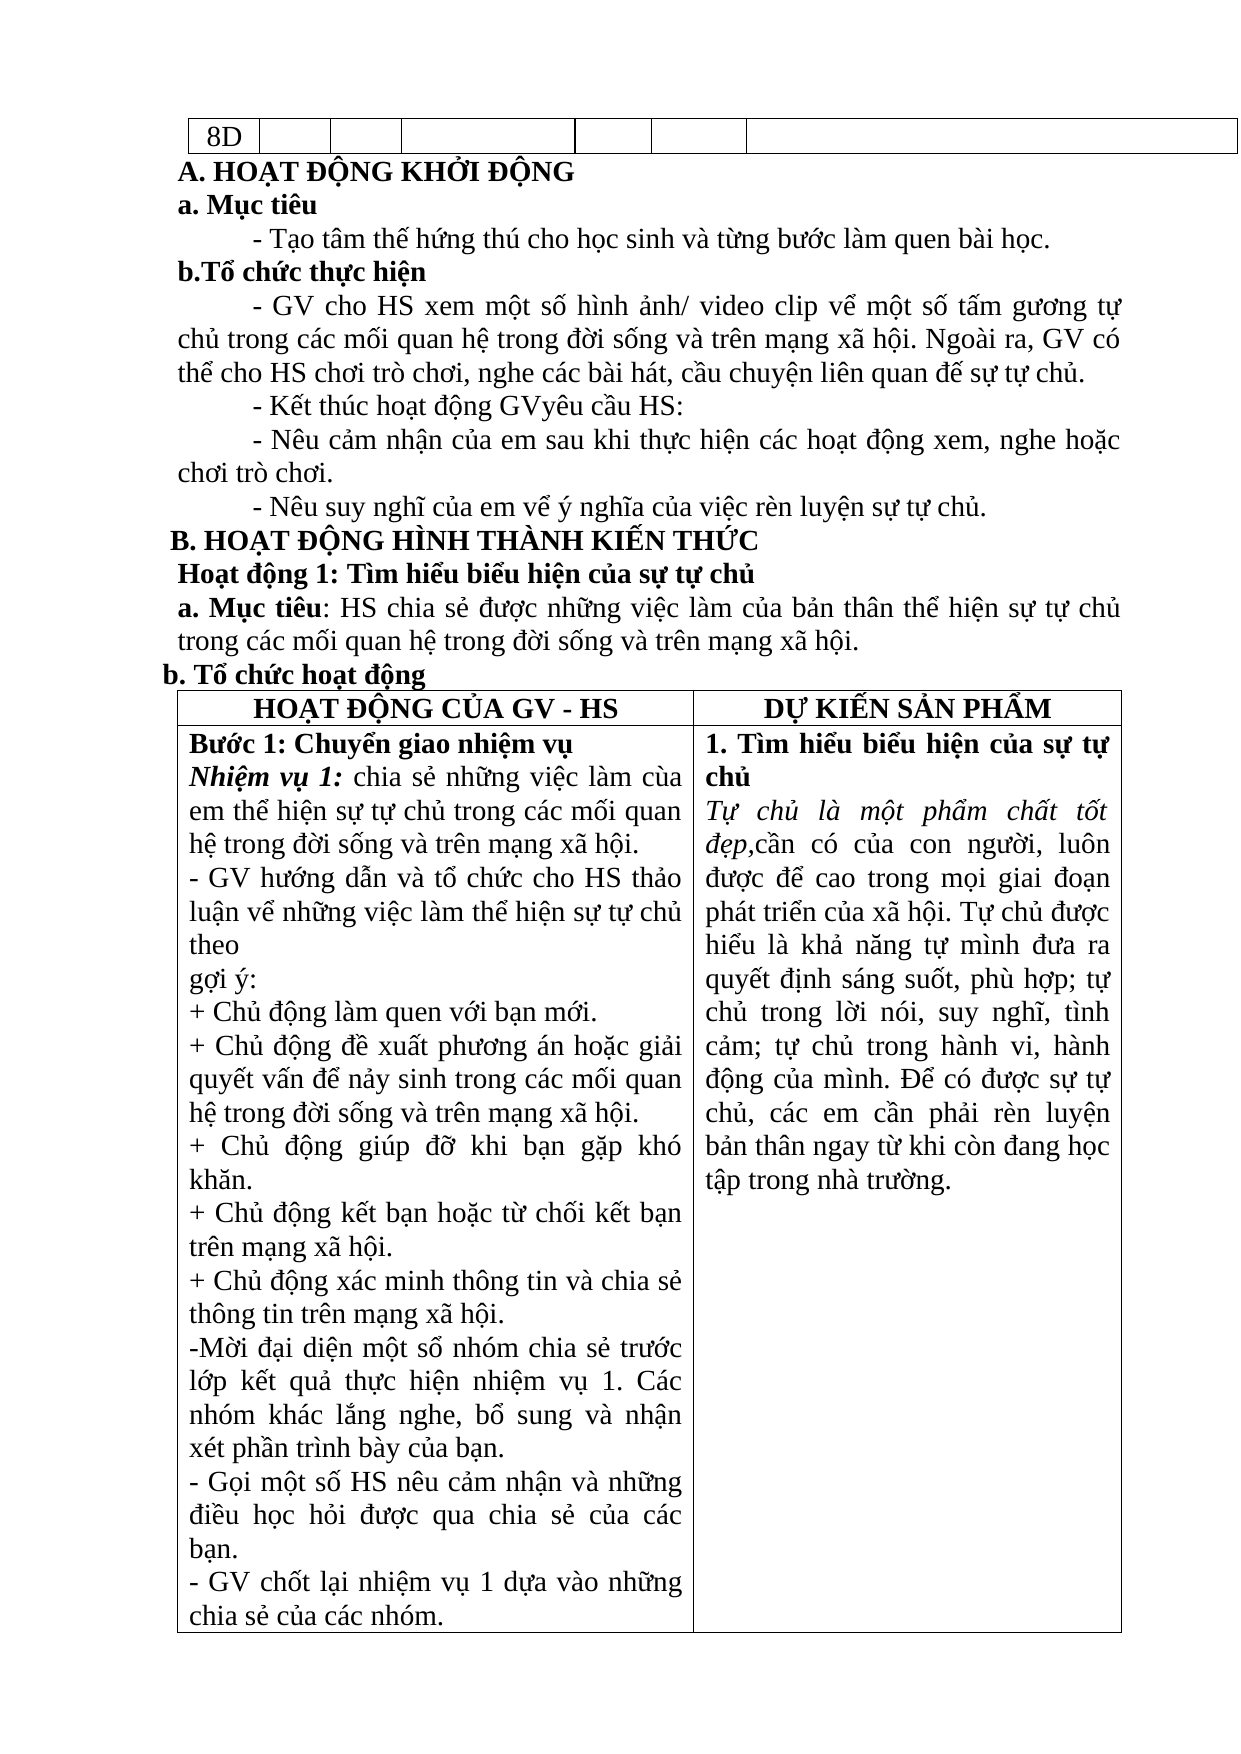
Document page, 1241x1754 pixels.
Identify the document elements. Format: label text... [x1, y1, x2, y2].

text b.Tổ chức thực hiện [177, 254, 1122, 288]
table_header HOẠT ĐỘNG CỦA GV - HS [178, 691, 693, 725]
text - Nêu suy nghĩ của em vể ý nghĩa của việc rèn luyện sự tự chủ. [177, 489, 1122, 523]
text B. HOẠT ĐỘNG HÌNH THÀNH KIẾN THỨC [162, 523, 1122, 556]
table_cell [652, 119, 746, 153]
table_cell [402, 119, 574, 153]
text - Tạo tâm thế hứng thú cho học sinh và từng bước làm quen bài học. [177, 221, 1122, 254]
text a. Mục tiêu [177, 187, 1122, 221]
text - Nêu cảm nhận của em sau khi thực hiện các hoạt động xem, nghe hoặc chơi trò chơi. [177, 422, 1122, 489]
text Hoạt động 1: Tìm hiểu biểu hiện của sự tự chủ [177, 556, 1122, 590]
text b. Tổ chức hoạt động [162, 657, 1122, 690]
text - GV cho HS xem một số hình ảnh/ video clip vể một số tấm gương tự chủ trong các mối quan hệ trong đời sống và trên mạng xã hội. Ngoài ra, GV có thể cho HS chơi trò chơi, nghe các bài hát, cầu chuyện liên quan đế sự tự chủ. [177, 288, 1122, 388]
table_cell [260, 119, 330, 153]
table_cell [747, 119, 1237, 153]
text a. Mục tiêu: HS chia sẻ được những việc làm của bản thân thể hiện sự tự chủ trong các mối quan hệ trong đời sống và trên mạng xã hội. [177, 590, 1122, 657]
table_cell [576, 119, 651, 153]
table_cell 8D [189, 119, 259, 153]
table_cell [178, 726, 693, 1632]
table_cell [331, 119, 401, 153]
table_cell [694, 726, 1121, 1632]
text A. HOẠT ĐỘNG KHỞI ĐỘNG [177, 154, 1122, 187]
table_header DỰ KIẾN SẢN PHẨM [694, 691, 1121, 725]
text - Kết thúc hoạt động GVyêu cầu HS: [177, 388, 1122, 422]
